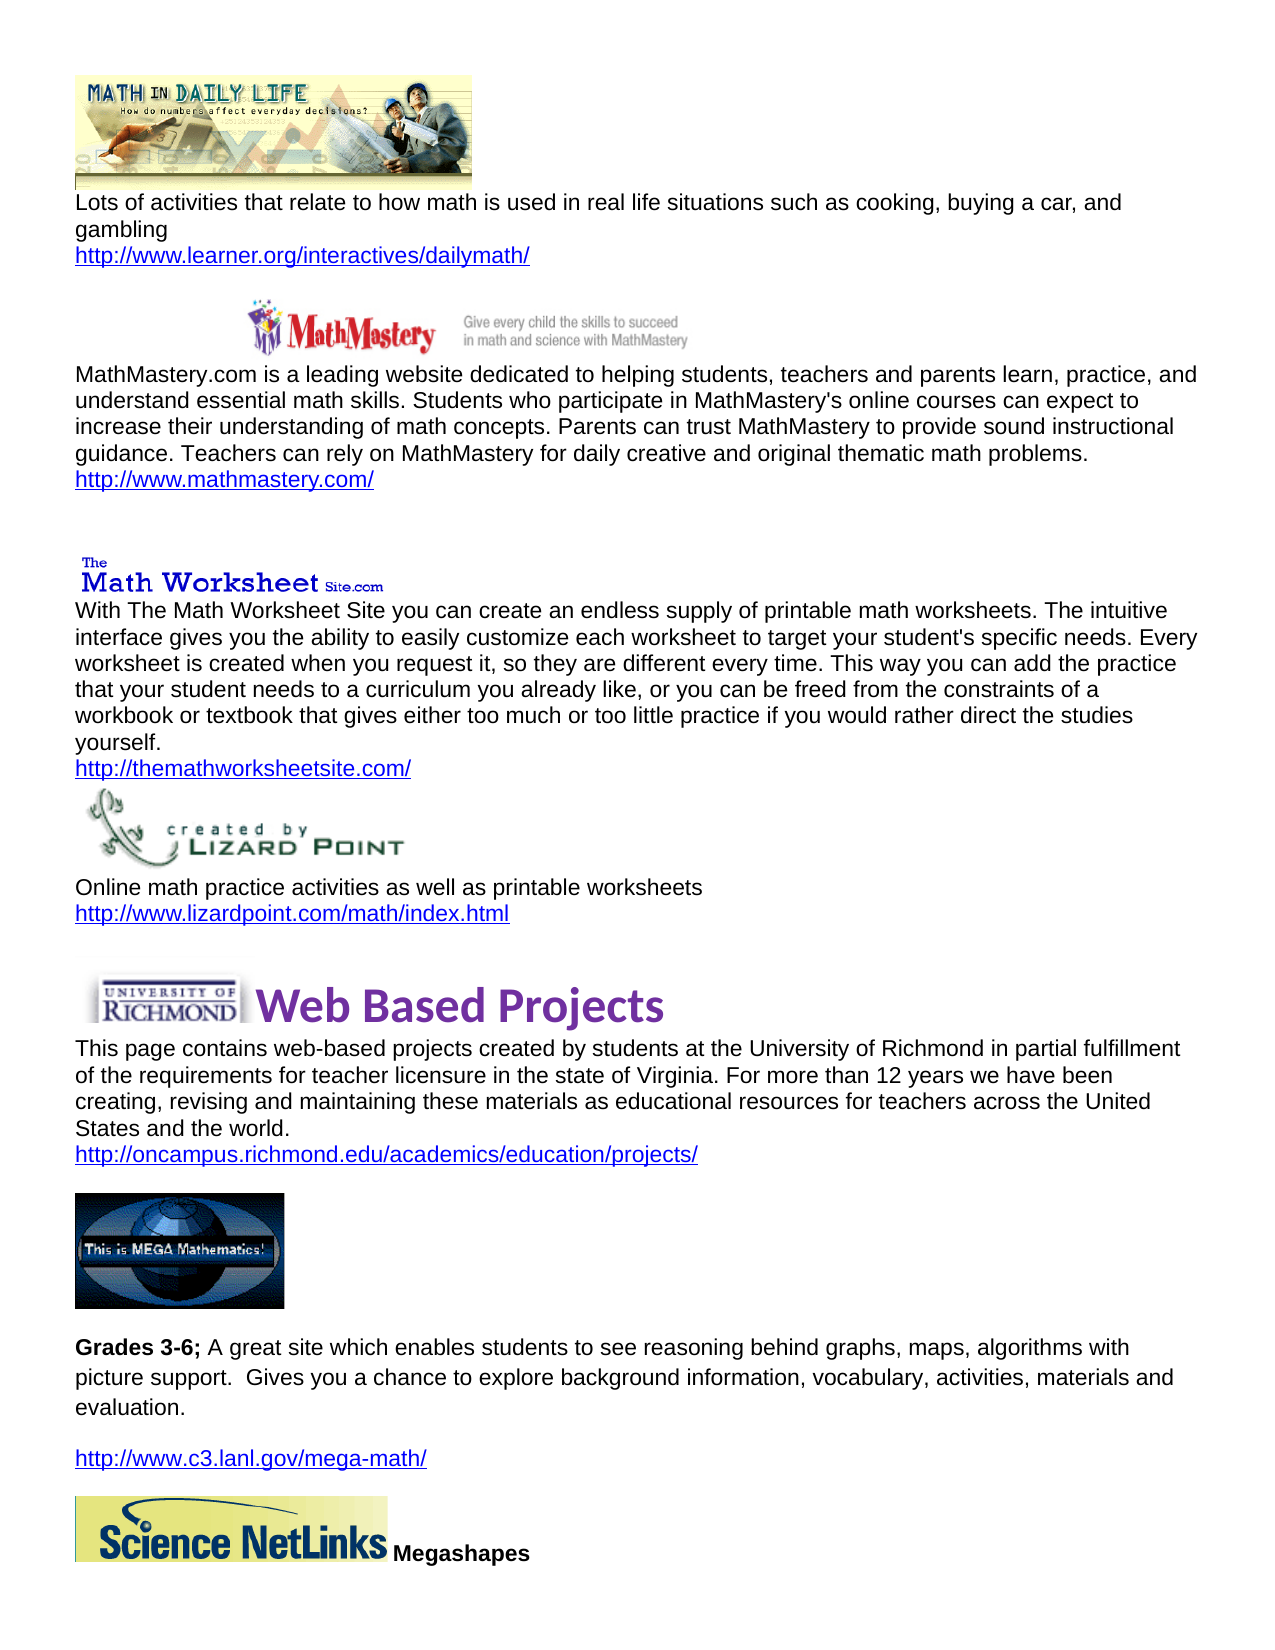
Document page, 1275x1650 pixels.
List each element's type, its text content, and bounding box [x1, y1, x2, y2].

text http://oncampus.richmond.edu/academics/education/projects/ [75, 1141, 1200, 1167]
text http://www.lizardpoint.com/math/index.html [75, 900, 1200, 926]
text http://www.learner.org/interactives/dailymath/ [75, 242, 1200, 268]
picture [75, 298, 792, 361]
text With The Math Worksheet Site you can create an endless supply of printable math worksheets. The intuitive interface gives you the ability to easily customize each worksheet to target your student's specific needs. Every worksheet is created when you request it, so they are different every time. This way you can add the practice that your student needs to a curriculum you already like, or you can be freed from the constraints of a workbook or textbook that gives either too much or too little practice if you would rather direct the studies yourself. [75, 597, 1200, 755]
text Web Based Projects [75, 957, 1200, 1035]
picture [75, 1496, 388, 1562]
text Online math practice activities as well as printable worksheets [75, 873, 1200, 900]
picture [75, 781, 410, 874]
text This page contains web-based projects created by students at the University of Richmond in partial fulfillment of the requirements for teacher licensure in the state of Virginia. For more than 12 years we have been creating, revising and maintaining these materials as educational resources for teachers across the United States and the world. [75, 1035, 1200, 1141]
picture [75, 956, 256, 1023]
text http://www.mathmastery.com/ [75, 466, 1200, 492]
text Grades 3-6; A great site which enables students to see reasoning behind graphs, maps, algorithms with picture support. Gives you a chance to explore background information, vocabulary, activities, materials and evaluation. [75, 1333, 1200, 1420]
picture [75, 492, 384, 597]
text MathMastery.com is a leading website dedicated to helping students, teachers and parents learn, practice, and understand essential math skills. Students who participate in MathMastery's online courses can expect to increase their understanding of math concepts. Parents can trust MathMastery to provide sound instructional guidance. Teachers can rely on MathMastery for daily creative and original thematic math problems. [75, 361, 1200, 466]
text http://www.c3.lanl.gov/mega-math/ [75, 1445, 1200, 1471]
picture [75, 1193, 285, 1309]
picture [75, 75, 472, 190]
text Lots of activities that relate to how math is used in real life situations such as cooking, buying a car, and gambling [75, 189, 1200, 242]
text http://themathworksheetsite.com/ [75, 755, 1200, 782]
